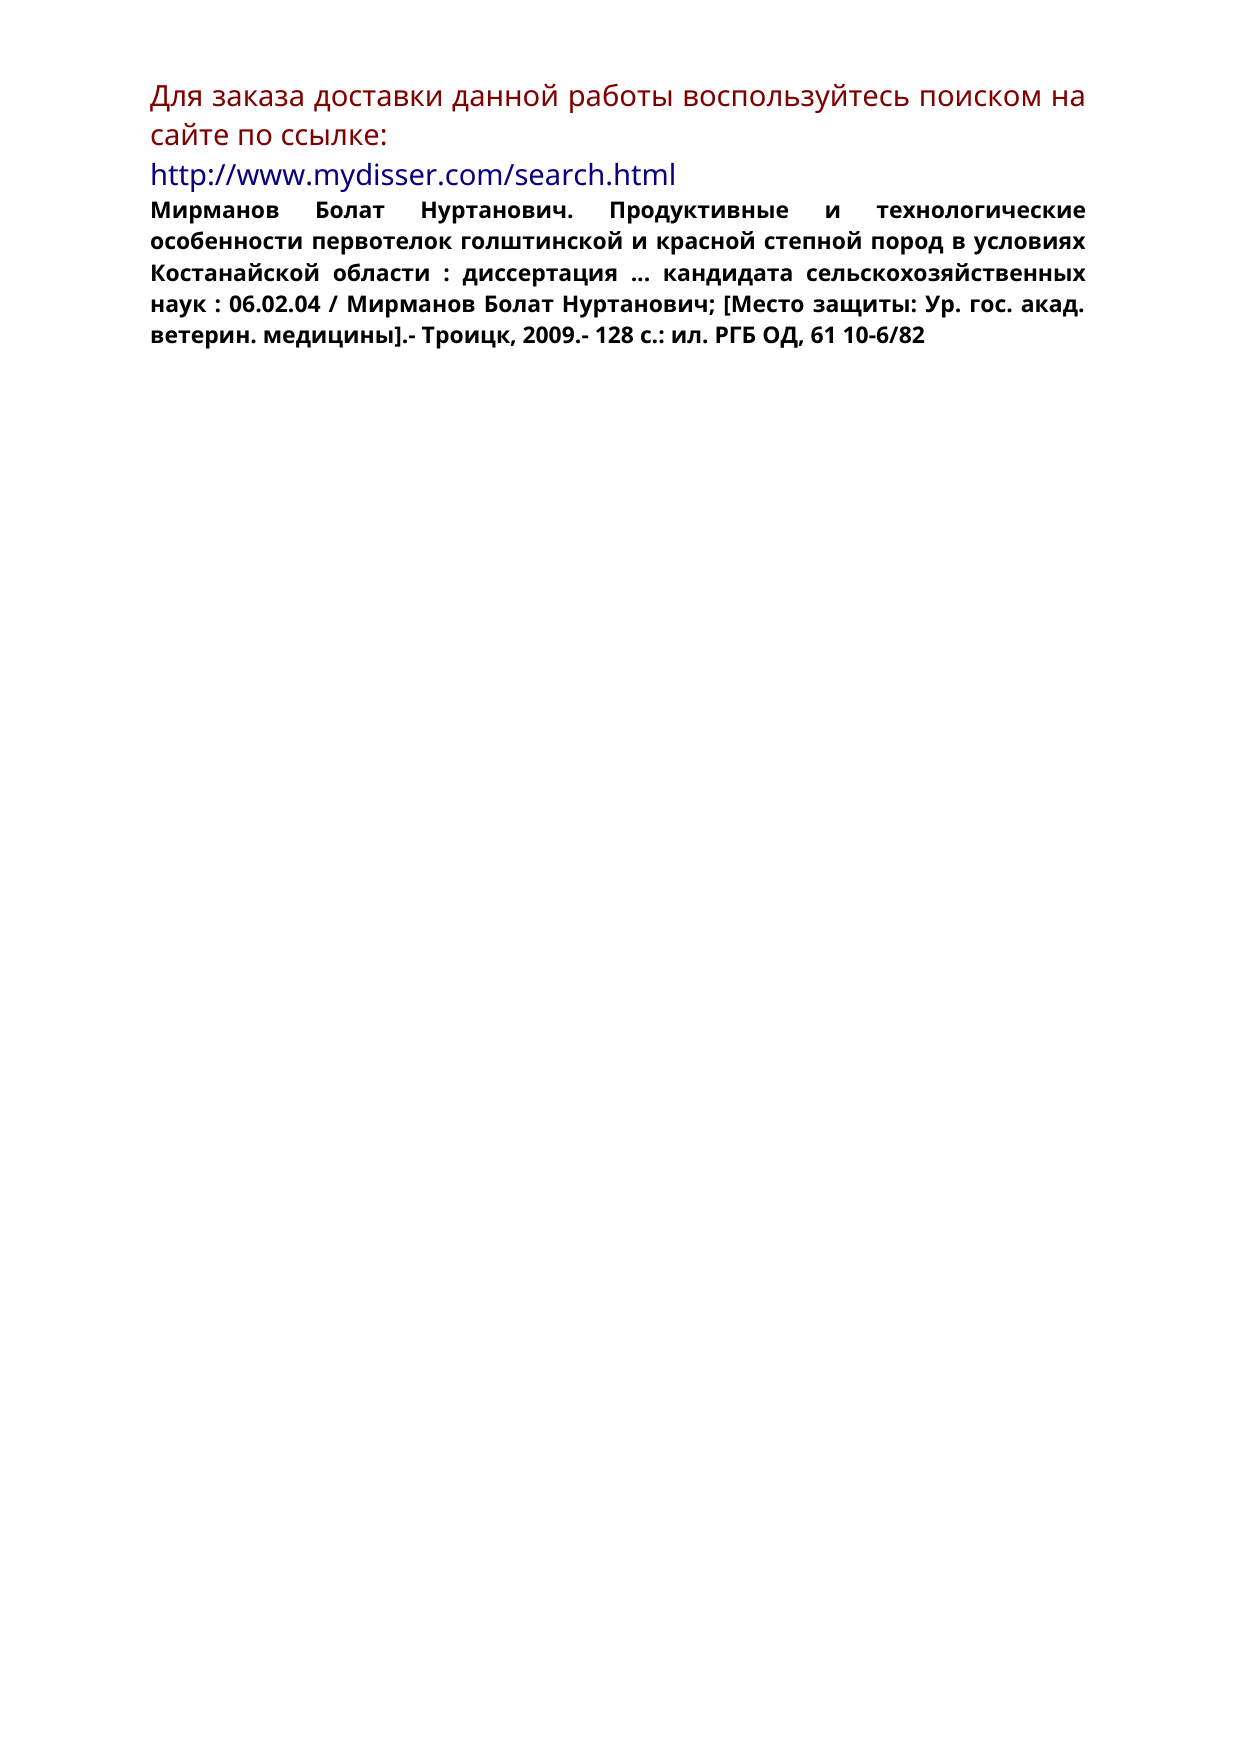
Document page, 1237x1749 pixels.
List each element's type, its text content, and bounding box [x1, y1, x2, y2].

text Мирманов Болат Нуртанович. Продуктивные и технологические особенности первотелок голштинской и красной степной пород в условиях Костанайской области : диссертация ... кандидата сельскохозяйственных наук : 06.02.04 / Мирманов Болат Нуртанович; [Место защиты: Ур. гос. акад. ветерин. медицины].- Троицк, 2009.- 128 с.: ил. РГБ ОД, 61 10-6/82 [150, 194, 1086, 350]
